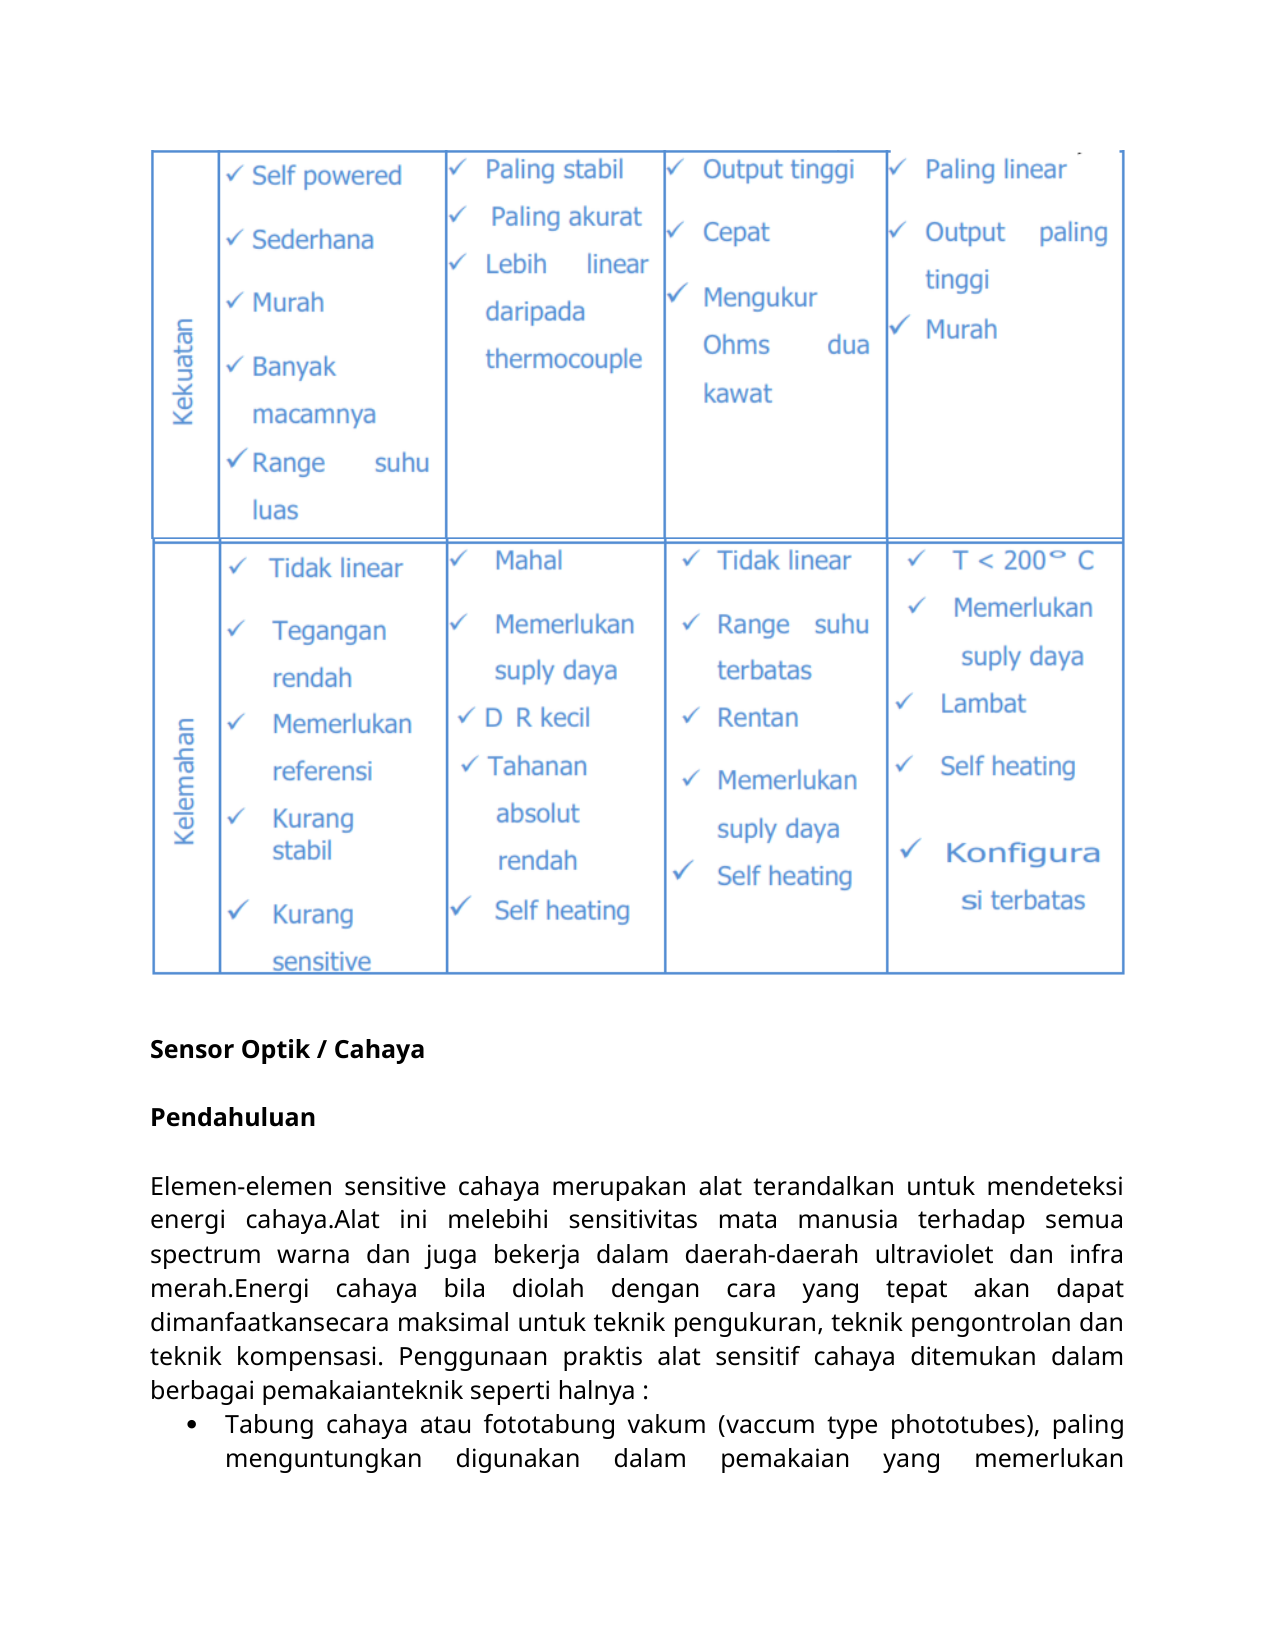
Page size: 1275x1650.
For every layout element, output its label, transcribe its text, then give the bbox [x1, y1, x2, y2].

text Elemen-elemen sensitive cahaya merupakan alat terandalkan untuk mendeteksi energi cahaya.Alat ini melebihi sensitivitas mata manusia terhadap semua spectrum warna dan juga bekerja dalam daerah-daerah ultraviolet dan infra merah.Energi cahaya bila diolah dengan cara yang tepat akan dapat dimanfaatkansecara maksimal untuk teknik pengukuran, teknik pengontrolan dan teknik kompensasi. Penggunaan praktis alat sensitif cahaya ditemukan dalam berbagai pemakaianteknik seperti halnya : [150, 1168, 1125, 1407]
text Pendahuluan [150, 1100, 1125, 1134]
picture [150, 150, 1125, 976]
text Sensor Optik / Cahaya [150, 1032, 1125, 1066]
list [187, 1407, 1125, 1475]
